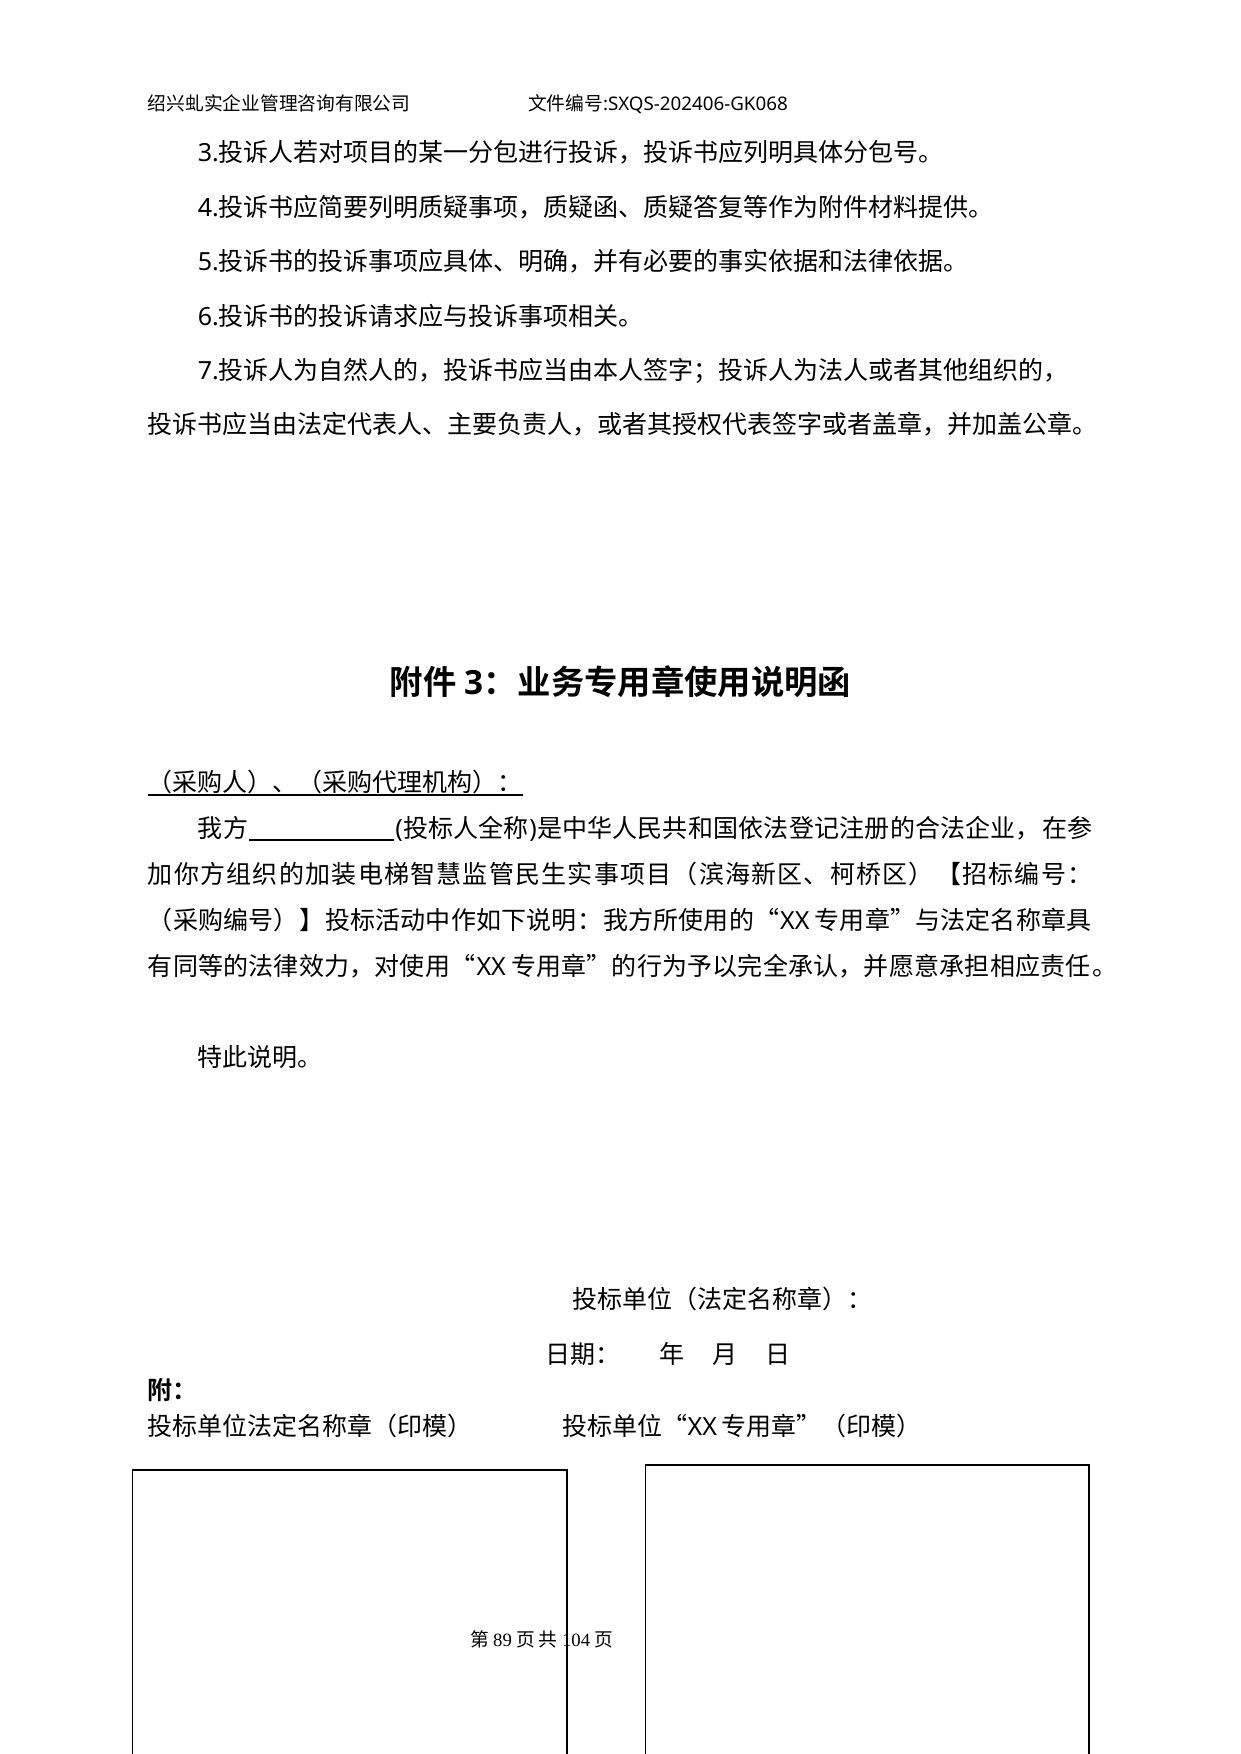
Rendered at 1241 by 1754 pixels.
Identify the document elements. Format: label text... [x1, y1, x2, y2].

text 6.投诉书的投诉请求应与投诉事项相关。 [148, 296, 1092, 332]
text 附件3：业务专用章使用说明函 [148, 655, 1092, 704]
text 3.投诉人若对项目的某一分包进行投诉，投诉书应列明具体分包号。 [148, 133, 1092, 169]
text 5.投诉书的投诉事项应具体、明确，并有必要的事实依据和法律依据。 [148, 242, 1092, 278]
text 7.投诉人为自然人的，投诉书应当由本人签字；投诉人为法人或者其他组织的，投诉书应当由法定代表人、主要负责人，或者其授权代表签字或者盖章，并加盖公章。 [148, 350, 1092, 441]
text 投标单位（法定名称章）： [148, 1280, 1042, 1316]
text 附： [148, 1371, 1092, 1407]
text 日期： 年 月 日 [148, 1334, 942, 1371]
text 投标单位法定名称章（印模） 投标单位“XX专用章”（印模） [148, 1407, 1092, 1443]
text （采购人）、（采购代理机构）： [148, 755, 1092, 801]
text 特此说明。 [148, 1030, 1092, 1076]
text 4.投诉书应简要列明质疑事项，质疑函、质疑答复等作为附件材料提供。 [148, 187, 1092, 223]
text 我方 (投标人全称)是中华人民共和国依法登记注册的合法企业，在参加你方组织的加装电梯智慧监管民生实事项目（滨海新区、柯桥区）【招标编号：（采购编号）】投标活动中作如下说明：我方所使用的“XX专用章”与法定名称章具有同等的法律效力，对使用“XX专用章”的行为予以完全承认，并愿意承担相应责任。 [148, 801, 1092, 1030]
